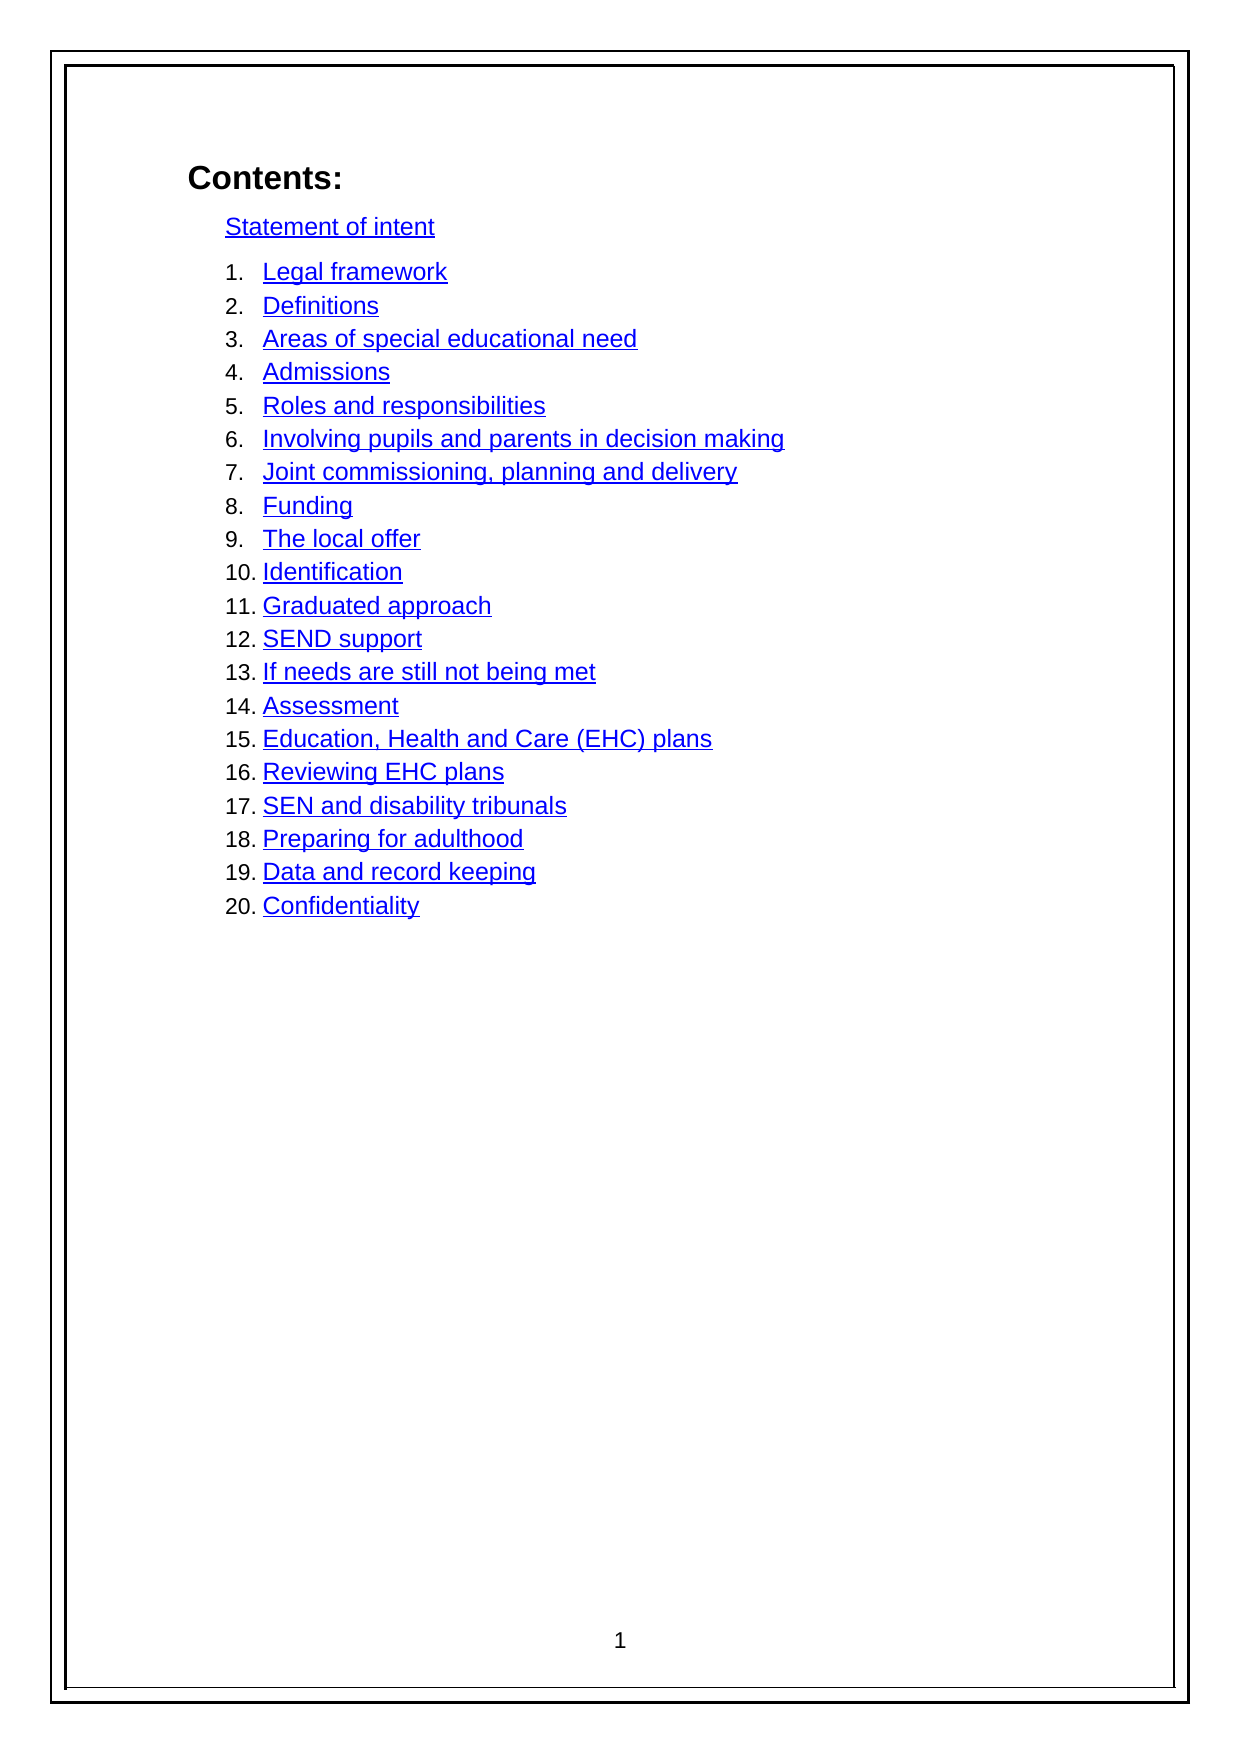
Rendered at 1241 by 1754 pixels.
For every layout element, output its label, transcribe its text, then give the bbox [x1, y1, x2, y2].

list Graduated approach [225, 587, 1090, 621]
list Assessment [225, 687, 1090, 721]
list SEND support [225, 621, 1090, 654]
list Admissions [225, 354, 1090, 387]
list Identification [225, 554, 1090, 587]
list Funding [225, 487, 1090, 521]
list Legal framework [225, 254, 1090, 287]
list If needs are still not being met [225, 654, 1090, 687]
list Education, Health and Care (EHC) plans [225, 721, 1090, 754]
text Statement of intent [150, 208, 1090, 242]
list Joint commissioning, planning and delivery [225, 454, 1090, 487]
list The local offer [225, 521, 1090, 554]
list Data and record keeping [225, 854, 1090, 887]
list SEN and disability tribunals [225, 787, 1090, 821]
list Definitions [225, 287, 1090, 321]
list Confidentiality [225, 887, 1090, 921]
list Roles and responsibilities [225, 387, 1090, 421]
list Reviewing EHC plans [225, 754, 1090, 787]
list Preparing for adulthood [225, 821, 1090, 854]
list Areas of special educational need [225, 321, 1090, 354]
list Contents: [187, 162, 1090, 196]
list Involving pupils and parents in decision making [225, 421, 1090, 454]
